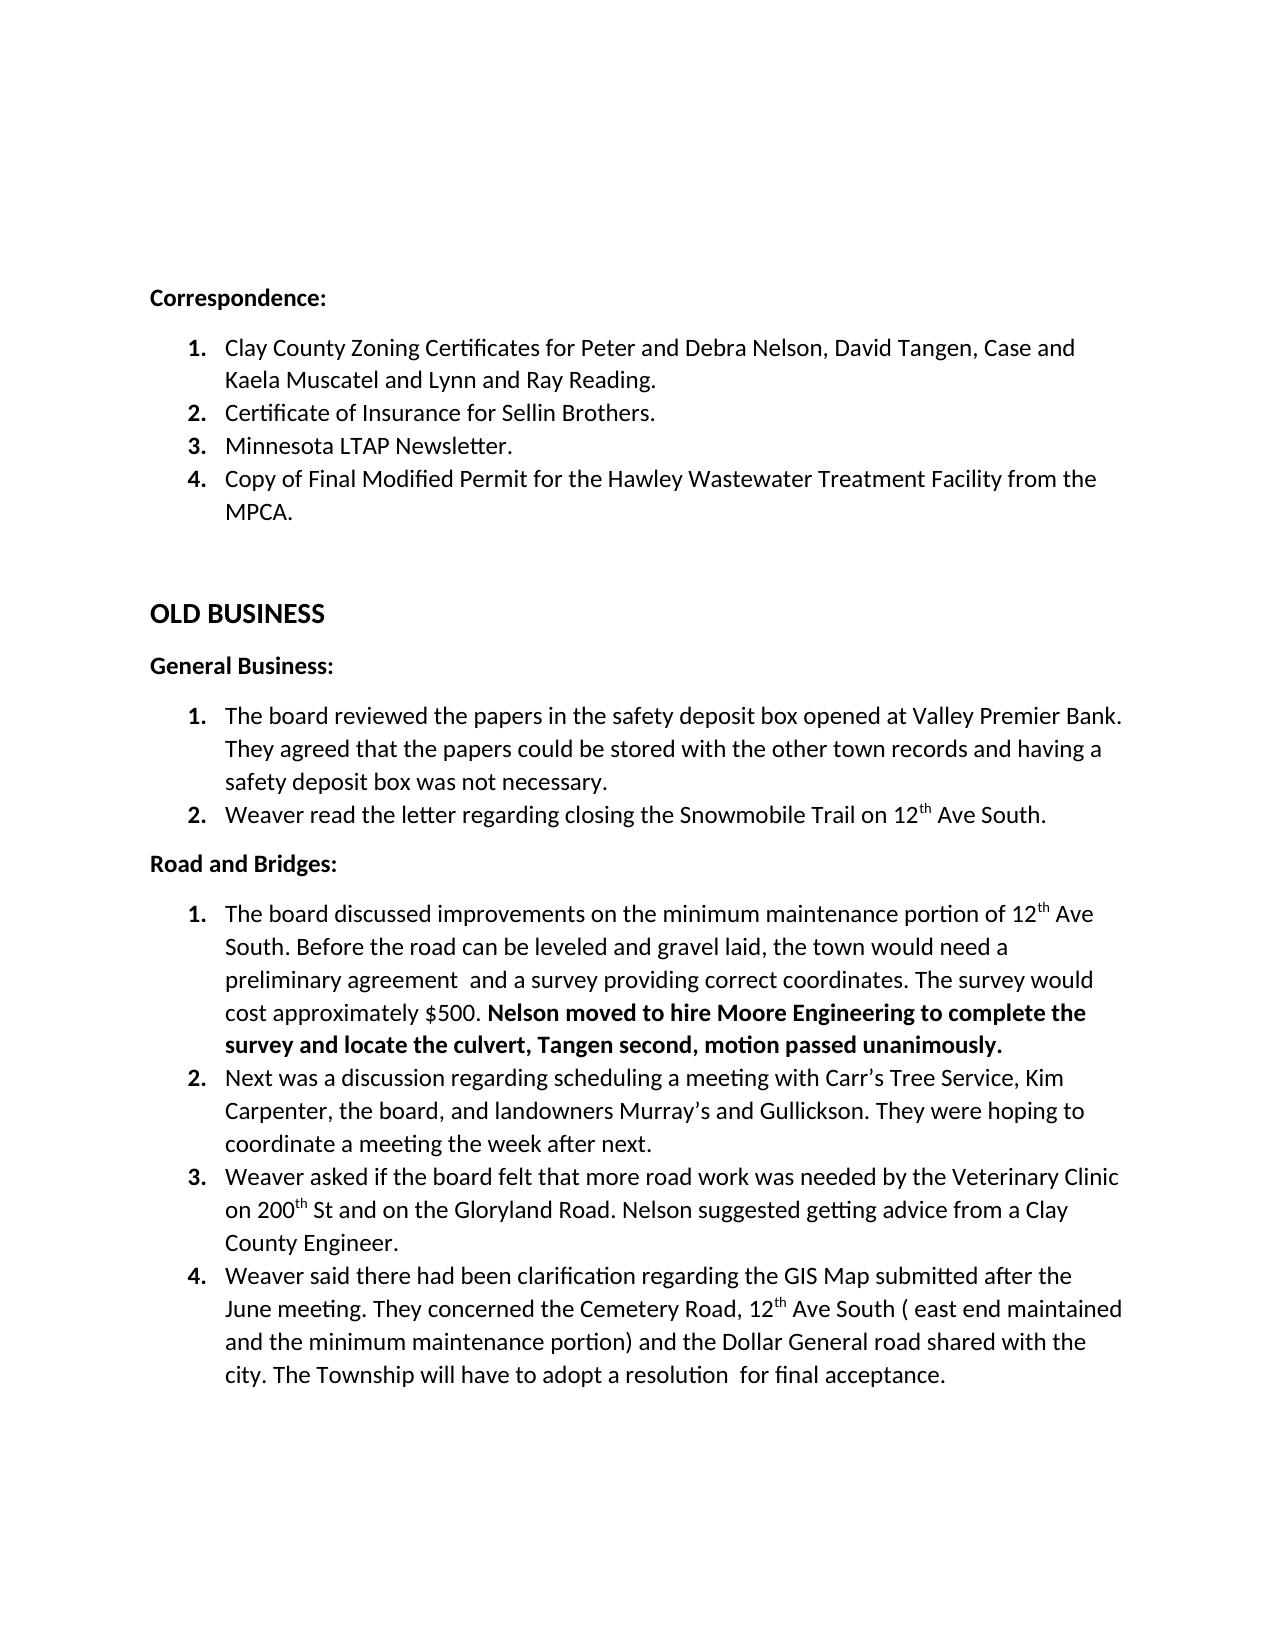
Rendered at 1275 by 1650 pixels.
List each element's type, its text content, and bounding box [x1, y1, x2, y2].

list Next was a discussion regarding scheduling a meeting with Carr’s Tree Service, Kim Carpenter, the board, and landowners Murray’s and Gullickson. They were hoping to coordinate a meeting the week after next. [187, 1063, 1125, 1159]
list The board reviewed the papers in the safety deposit box opened at Valley Premier Bank. They agreed that the papers could be stored with the other town records and having a safety deposit box was not necessary. [187, 700, 1125, 796]
list Weaver asked if the board felt that more road work was needed by the Veterinary Clinic on 200th St and on the Gloryland Road. Nelson suggested getting advice from a Clay County Engineer. [187, 1161, 1125, 1258]
list Minnesota LTAP Newsletter. [187, 430, 1125, 461]
list Copy of Final Modified Permit for the Hawley Wastewater Treatment Facility from the MPCA. [187, 463, 1125, 527]
list The board discussed improvements on the minimum maintenance portion of 12th Ave South. Before the road can be leveled and gravel laid, the town would need a preliminary agreement and a survey providing correct coordinates. The survey would cost approximately $500. Nelson moved to hire Moore Engineering to complete the survey and locate the culvert, Tangen second, motion passed unanimously. [187, 898, 1125, 1060]
text Road and Bridges: [150, 848, 1125, 879]
text General Business: [150, 651, 1125, 681]
list Weaver said there had been clarification regarding the GIS Map submitted after the June meeting. They concerned the Cemetery Road, 12th Ave South ( east end maintained and the minimum maintenance portion) and the Dollar General road shared with the city. The Township will have to adopt a resolution for final acceptance. [187, 1260, 1125, 1389]
list Certificate of Insurance for Sellin Brothers. [187, 397, 1125, 428]
list Weaver read the letter regarding closing the Snowmobile Trail on 12th Ave South. [187, 799, 1125, 829]
text Correspondence: [150, 282, 1125, 313]
list Clay County Zoning Certificates for Peter and Debra Nelson, David Tangen, Case and Kaela Muscatel and Lynn and Ray Reading. [187, 332, 1125, 395]
text OLD BUSINESS [150, 595, 1125, 631]
